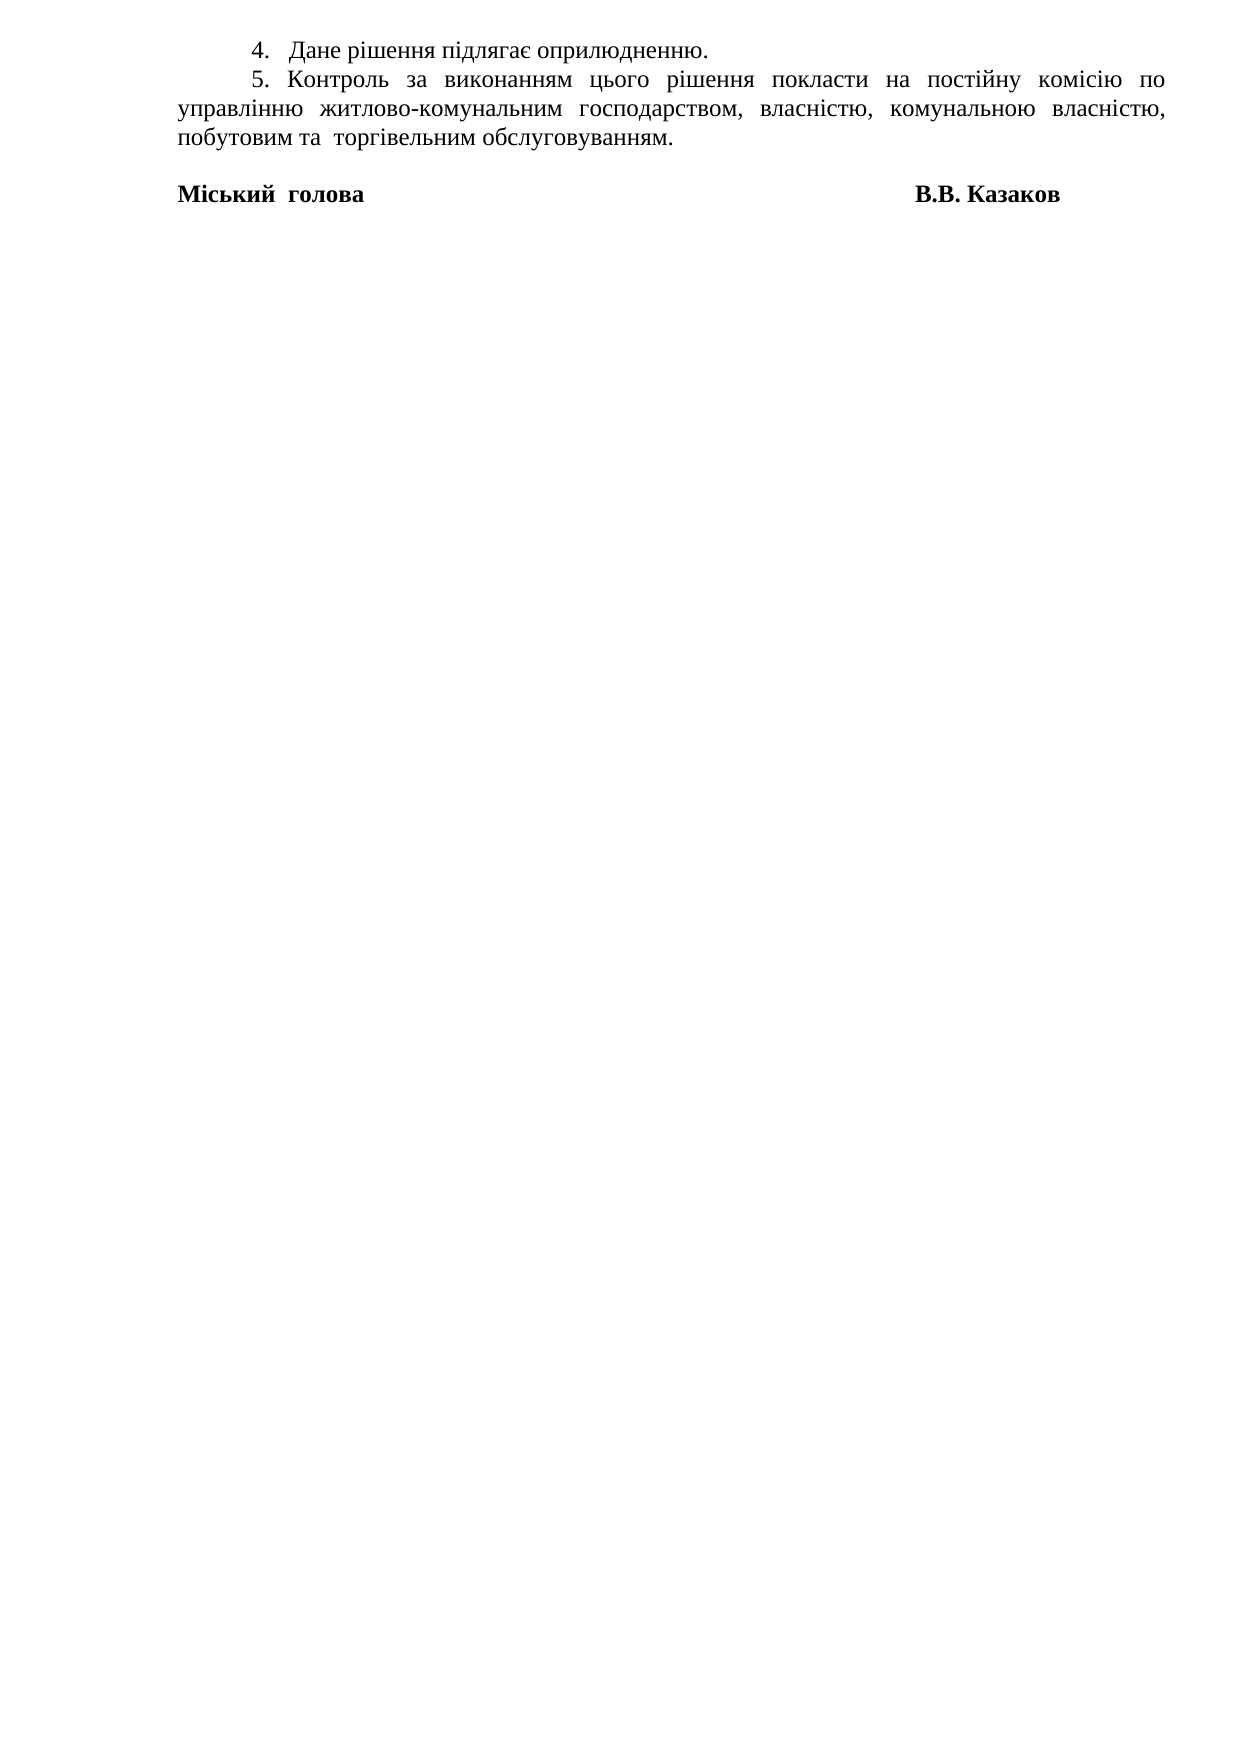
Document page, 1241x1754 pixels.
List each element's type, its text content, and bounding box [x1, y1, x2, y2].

text Міський голова В.В. Казаков [177, 179, 1167, 208]
list Дане рішення підлягає оприлюдненню. [251, 35, 1167, 64]
text 5. Контроль за виконанням цього рішення покласти на постійну комісію по управлінню житлово-комунальним господарством, власністю, комунальною власністю, побутовим та торгівельним обслуговуванням. [177, 64, 1167, 150]
